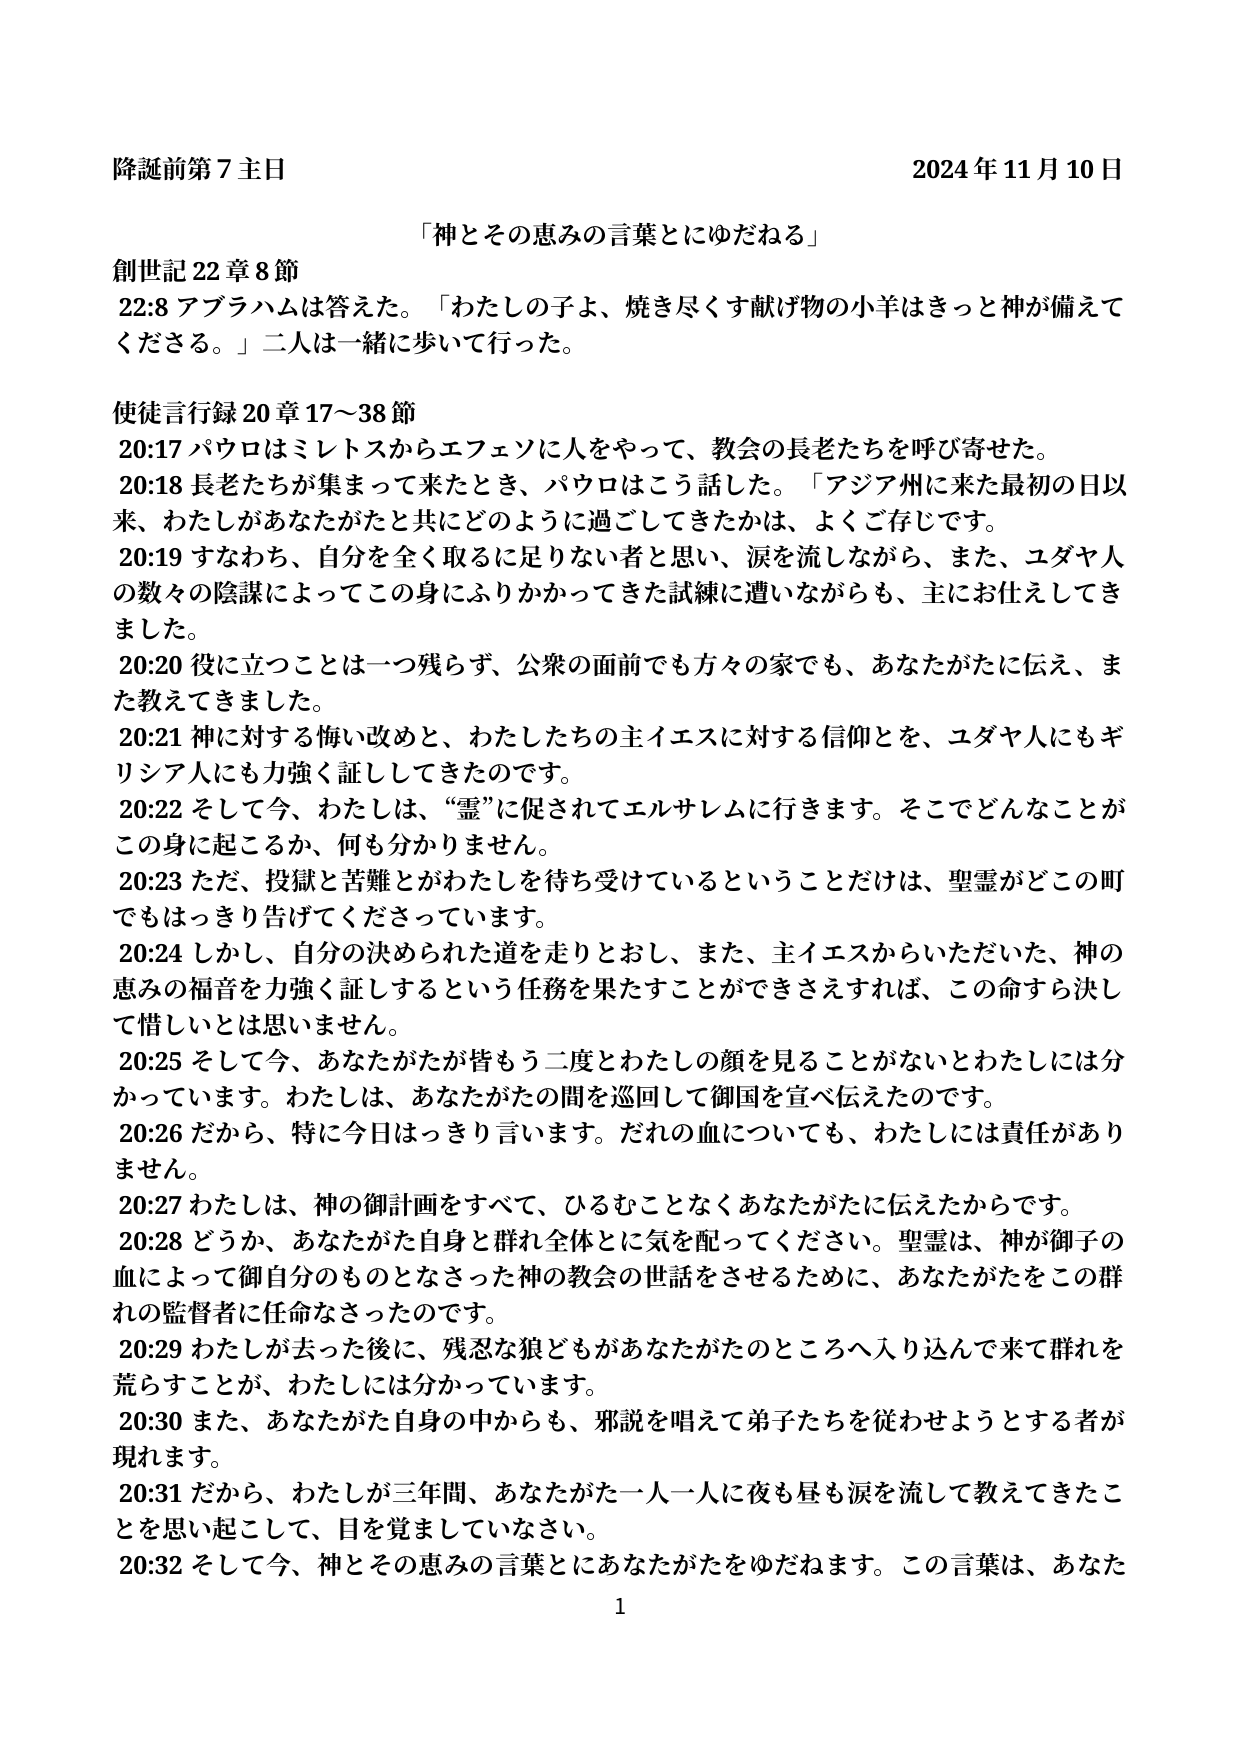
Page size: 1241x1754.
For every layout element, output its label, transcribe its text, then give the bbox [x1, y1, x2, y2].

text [112, 1546, 1128, 1582]
text 20:20 役に立つことは一つ残らず、公衆の面前でも方々の家でも、あなたがたに伝え、また教えてきました。 [112, 646, 1128, 718]
text 20:25 そして今、あなたがたが皆もう二度とわたしの顔を見ることがないとわたしには分かっています。わたしは、あなたがたの間を巡回して御国を宣べ伝えたのです。 [112, 1042, 1128, 1114]
text 20:29 わたしが去った後に、残忍な狼どもがあなたがたのところへ入り込んで来て群れを荒らすことが、わたしには分かっています。 [112, 1329, 1128, 1402]
text 20:19 すなわち、自分を全く取るに足りない者と思い、涙を流しながら、また、ユダヤ人の数々の陰謀によってこの身にふりかかってきた試練に遭いながらも、主にお仕えしてきました。 [112, 538, 1128, 646]
text 20:31 だから、わたしが三年間、あなたがた一人一人に夜も昼も涙を流して教えてきたことを思い起こして、目を覚ましていなさい。 [112, 1473, 1128, 1546]
text 20:26 だから、特に今日はっきり言います。だれの血についても、わたしには責任がありません。 [112, 1114, 1128, 1186]
text 20:22 そして今、わたしは、“霊”に促されてエルサレムに行きます。そこでどんなことがこの身に起こるか、何も分かりません。 [112, 790, 1128, 862]
text 20:28 どうか、あなたがた自身と群れ全体とに気を配ってください。聖霊は、神が御子の血によって御自分のものとなさった神の教会の世話をさせるために、あなたがたをこの群れの監督者に任命なさったのです。 [112, 1222, 1128, 1329]
text 20:21 神に対する悔い改めと、わたしたちの主イエスに対する信仰とを、ユダヤ人にもギリシア人にも力強く証ししてきたのです。 [112, 718, 1128, 790]
text 20:18 長老たちが集まって来たとき、パウロはこう話した。「アジア州に来た最初の日以来、わたしがあなたがたと共にどのように過ごしてきたかは、よくご存じです。 [112, 466, 1128, 538]
text 使徒言行録20章17～38節 [112, 394, 1128, 430]
text 降誕前第７主日 2024年11月10日 [112, 150, 1128, 186]
text 20:27 わたしは、神の御計画をすべて、ひるむことなくあなたがたに伝えたからです。 [112, 1186, 1128, 1222]
text 22:8 アブラハムは答えた。「わたしの子よ、焼き尽くす献げ物の小羊はきっと神が備えてくださる。」二人は一緒に歩いて行った。 [112, 288, 1128, 360]
text 20:24 しかし、自分の決められた道を走りとおし、また、主イエスからいただいた、神の恵みの福音を力強く証しするという任務を果たすことができさえすれば、この命すら決して惜しいとは思いません。 [112, 934, 1128, 1042]
text 20:17 パウロはミレトスからエフェソに人をやって、教会の長老たちを呼び寄せた。 [112, 430, 1128, 466]
text 20:30 また、あなたがた自身の中からも、邪説を唱えて弟子たちを従わせようとする者が現れます。 [112, 1402, 1128, 1473]
text 20:23 ただ、投獄と苦難とがわたしを待ち受けているということだけは、聖霊がどこの町でもはっきり告げてくださっています。 [112, 862, 1128, 934]
text 創世記22章8節 [112, 252, 1128, 288]
text 「神とその恵みの言葉とにゆだねる」 [112, 216, 1128, 252]
